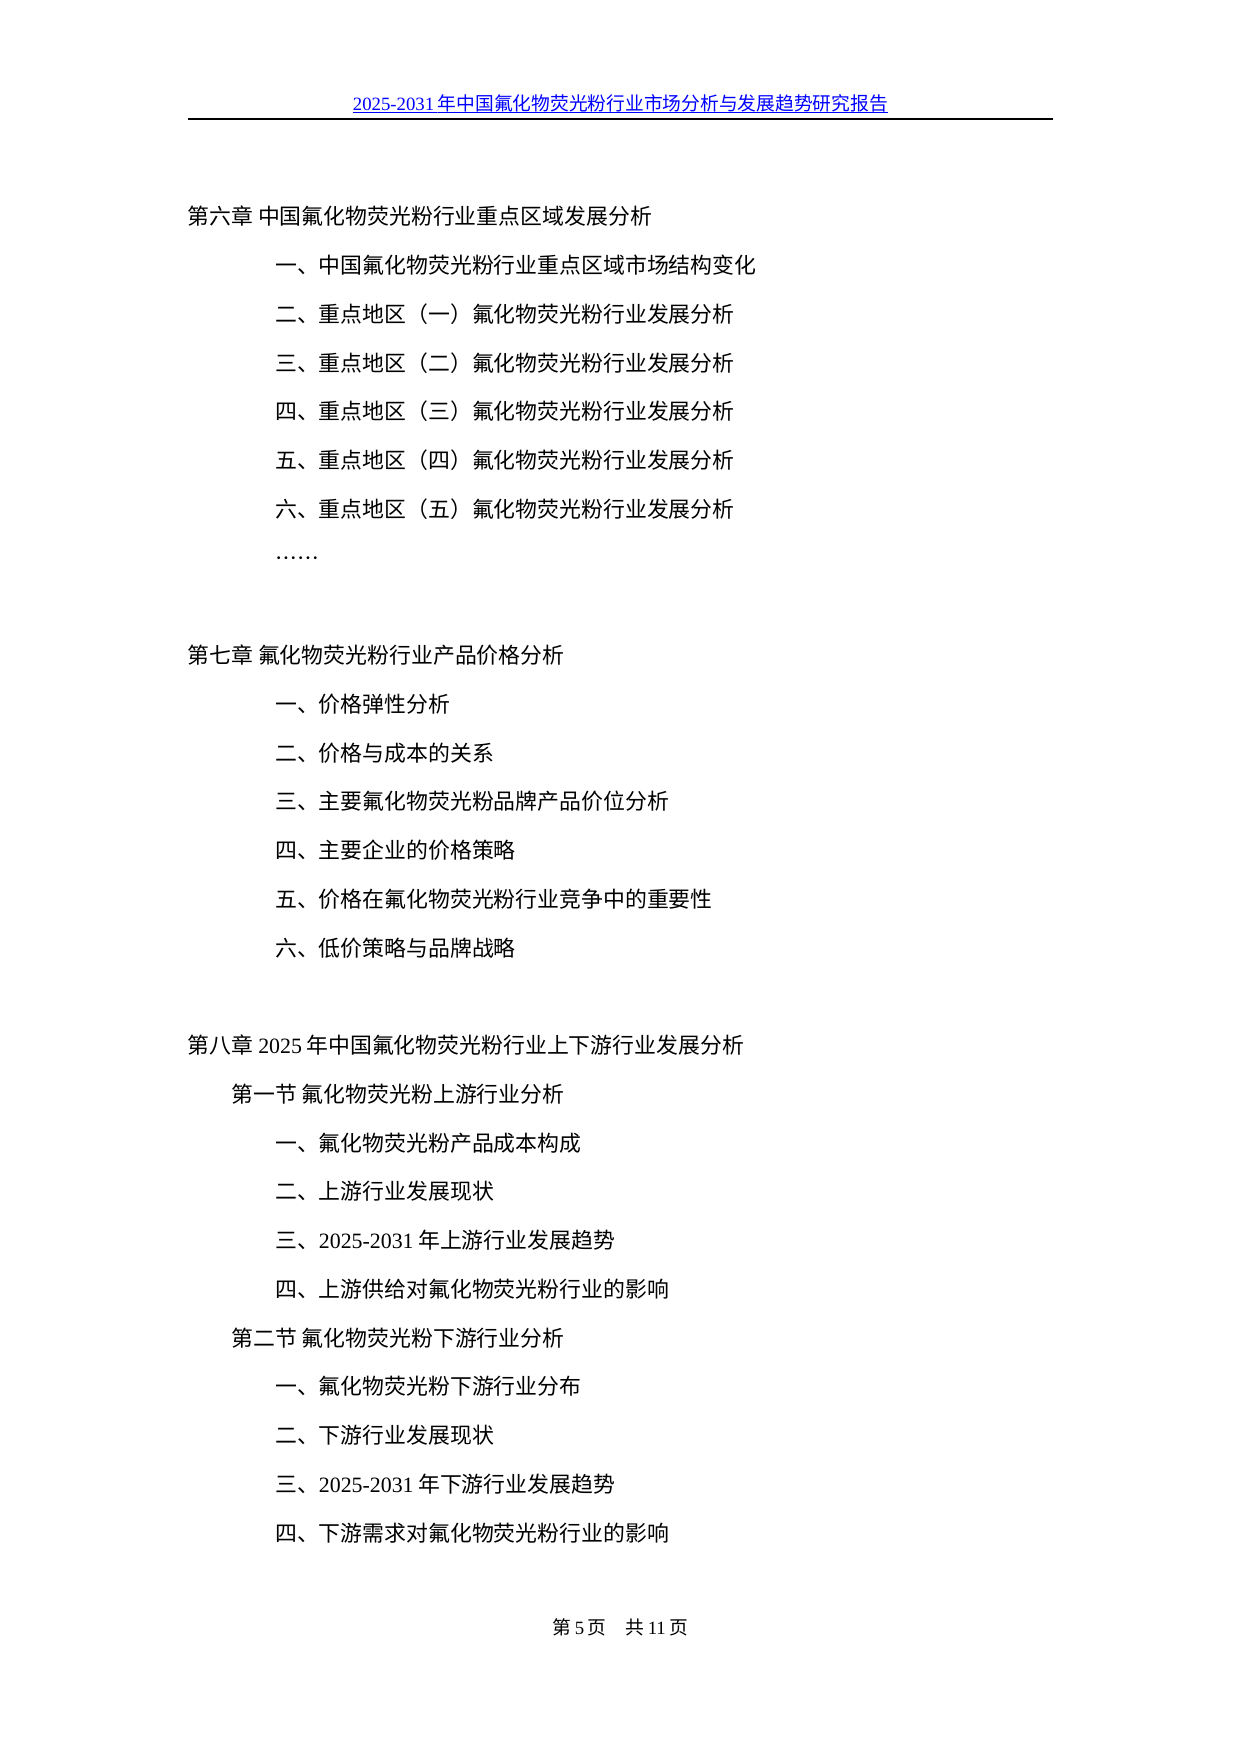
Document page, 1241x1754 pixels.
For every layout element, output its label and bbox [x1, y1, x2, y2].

text [187, 150, 1053, 1548]
